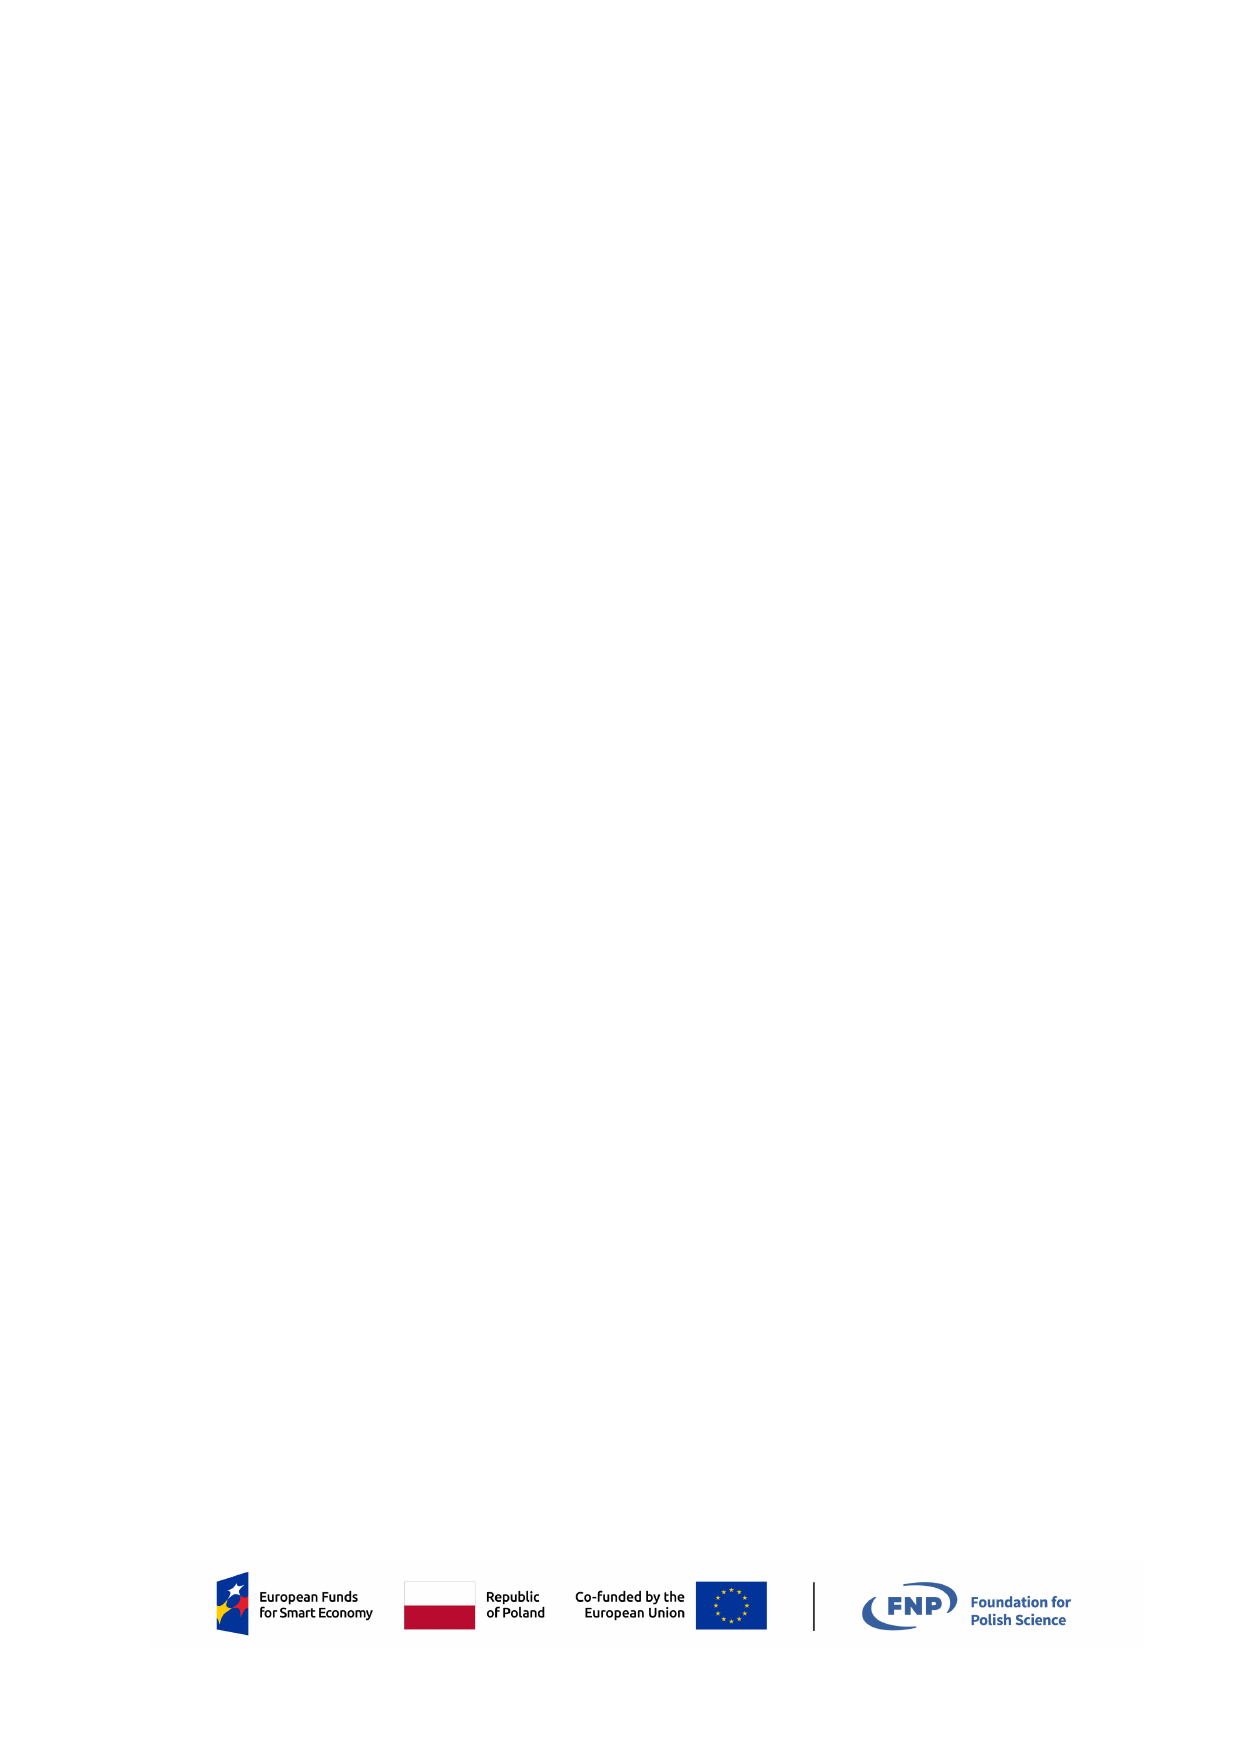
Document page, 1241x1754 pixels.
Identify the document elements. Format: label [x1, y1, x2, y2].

picture [147, 1559, 1145, 1652]
